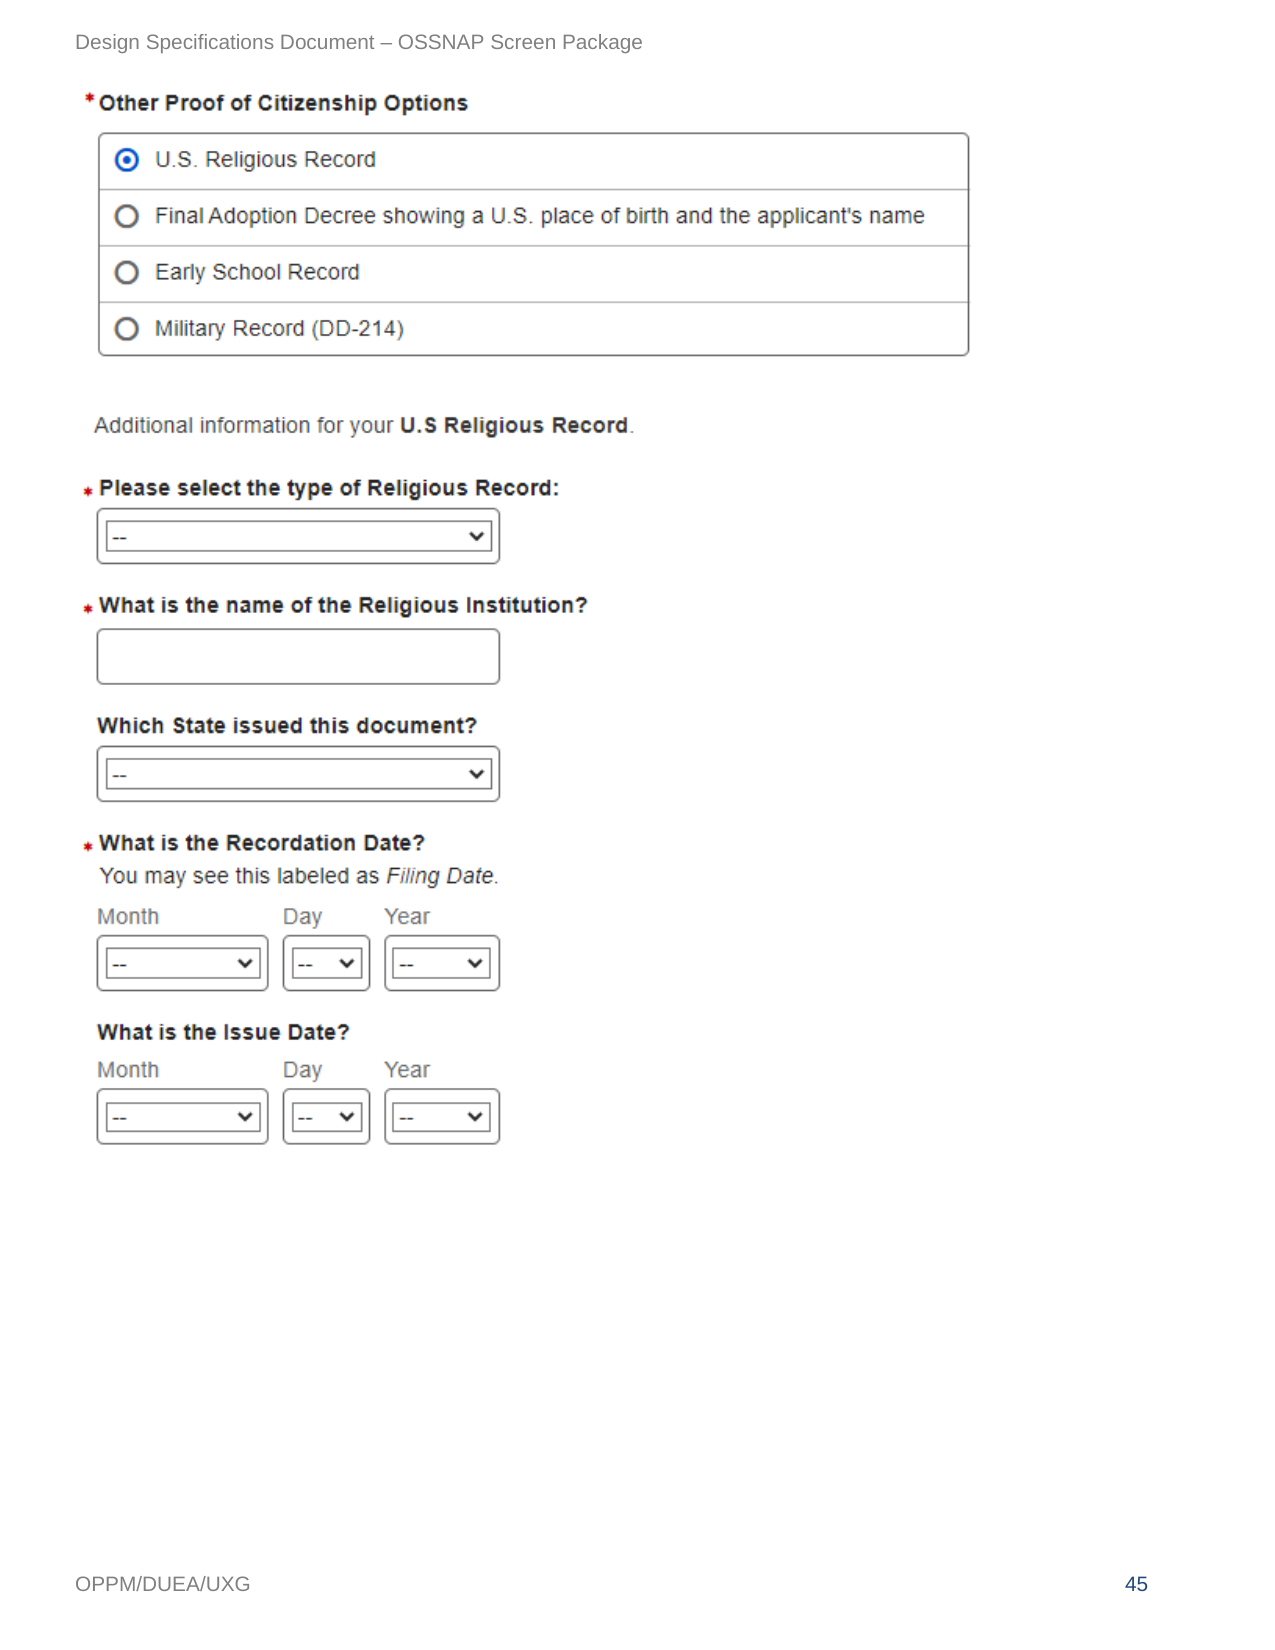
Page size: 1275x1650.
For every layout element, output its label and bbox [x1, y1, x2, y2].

picture [75, 78, 1029, 1173]
